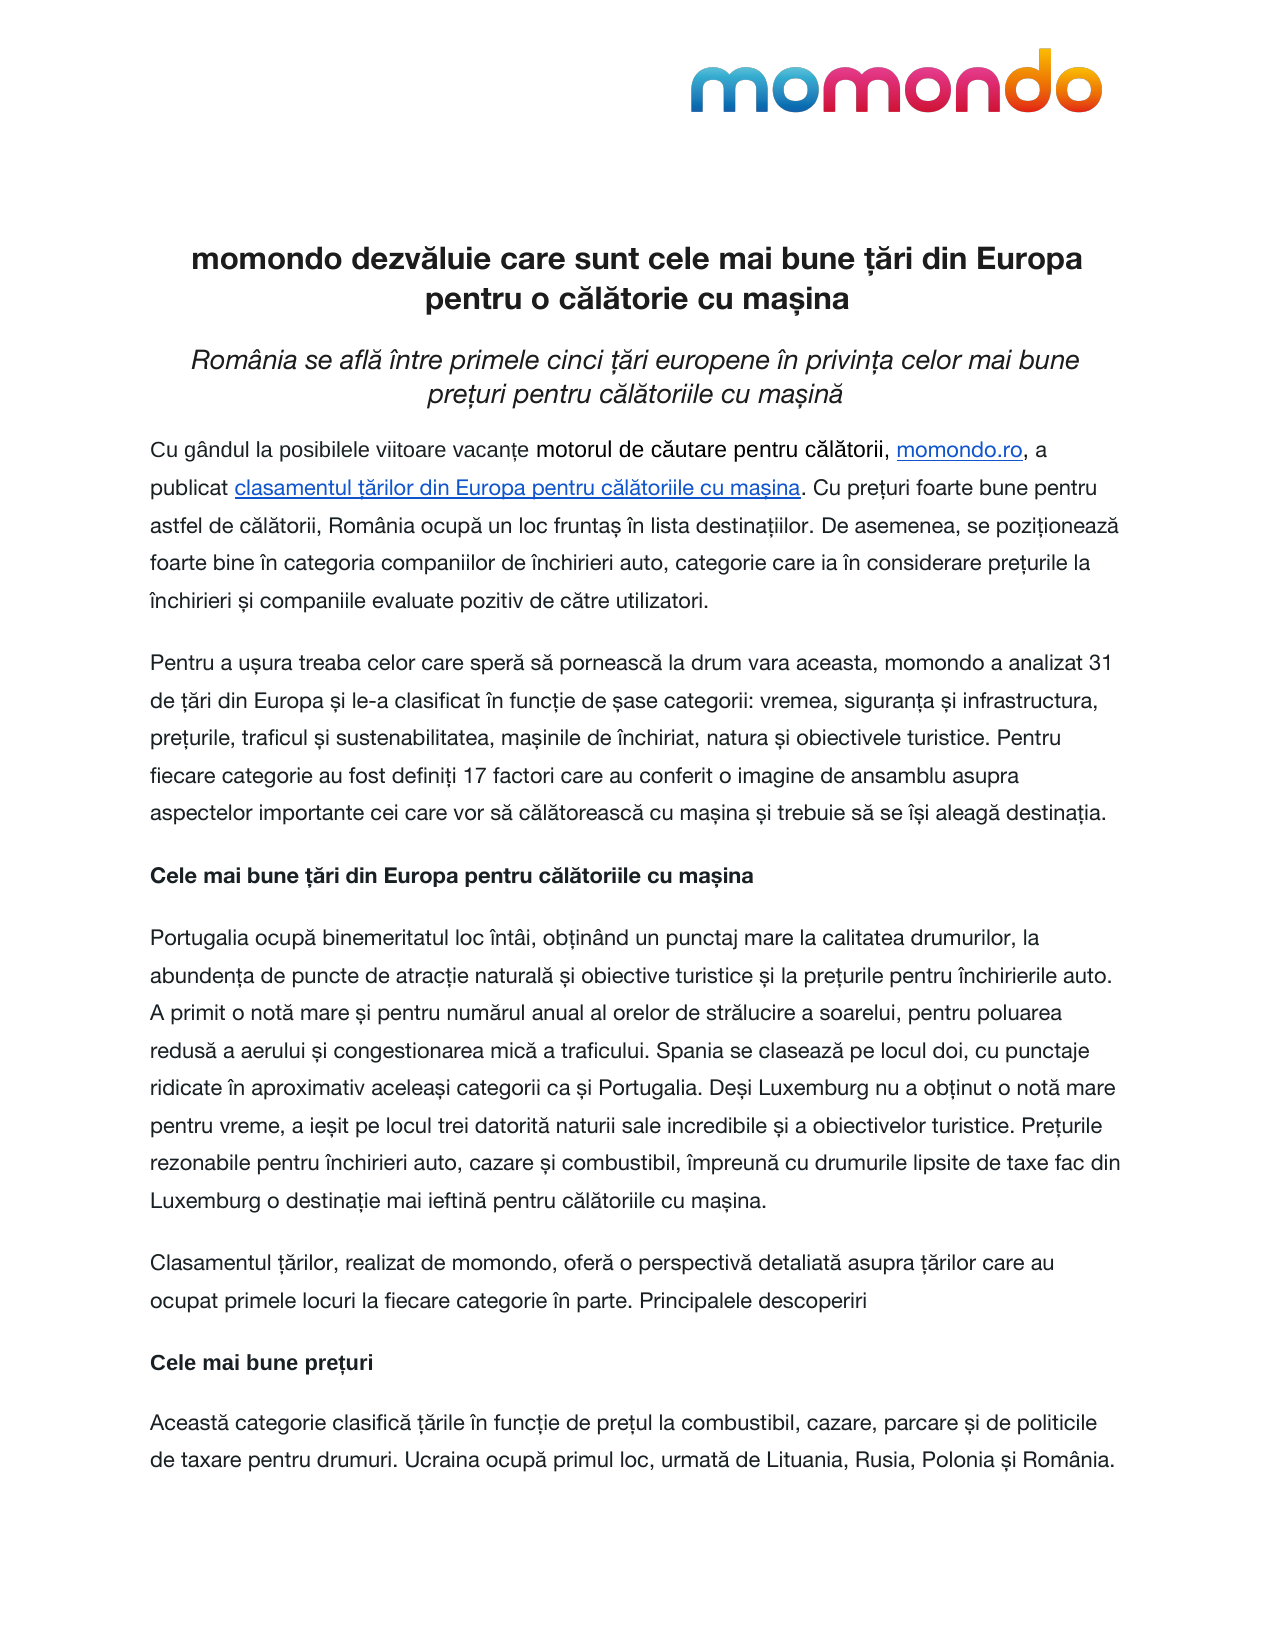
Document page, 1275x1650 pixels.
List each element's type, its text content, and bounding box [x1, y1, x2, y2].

text momondo dezvăluie care sunt cele mai bune țări din Europa pentru o călătorie cu mașina [150, 239, 1125, 318]
text Pentru a ușura treaba celor care speră să pornească la drum vara aceasta, momondo a analizat 31 de țări din Europa și le-a clasificat în funcție de șase categorii: vremea, siguranța și infrastructura, prețurile, traficul și sustenabilitatea, mașinile de închiriat, natura și obiectivele turistice. Pentru fiecare categorie au fost definiți 17 factori care au conferit o imagine de ansamblu asupra aspectelor importante cei care vor să călătorească cu mașina și trebuie să se își aleagă destinația. [150, 649, 1125, 827]
text Portugalia ocupă binemeritatul loc întâi, obținând un punctaj mare la calitatea drumurilor, la abundența de puncte de atracție naturală și obiective turistice și la prețurile pentru închirierile auto. A primit o notă mare și pentru numărul anual al orelor de strălucire a soarelui, pentru poluarea redusă a aerului și congestionarea mică a traficului. Spania se clasează pe locul doi, cu punctaje ridicate în aproximativ aceleași categorii ca și Portugalia. Deși Luxemburg nu a obținut o notă mare pentru vreme, a ieșit pe locul trei datorită naturii sale incredibile și a obiectivelor turistice. Prețurile rezonabile pentru închirieri auto, cazare și combustibil, împreună cu drumurile lipsite de taxe fac din Luxemburg o destinație mai ieftină pentru călătoriile cu mașina. [150, 924, 1125, 1214]
text Clasamentul țărilor, realizat de momondo, oferă o perspectivă detaliată asupra țărilor care au ocupat primele locuri la fiecare categorie în parte. Principalele descoperiri [150, 1249, 1125, 1314]
picture [689, 43, 1104, 124]
text Cele mai bune țări din Europa pentru călătoriile cu mașina [150, 862, 1125, 889]
text Cu gândul la posibilele viitoare vacanțe motorul de căutare pentru călătorii, momondo.ro, a publicat clasamentul țărilor din Europa pentru călătoriile cu mașina. Cu prețuri foarte bune pentru astfel de călătorii, România ocupă un loc fruntaș în lista destinațiilor. De asemenea, se poziționează foarte bine în categoria companiilor de închirieri auto, categorie care ia în considerare prețurile la închirieri și companiile evaluate pozitiv de către utilizatori. [150, 436, 1125, 614]
text Cele mai bune prețuri [150, 1349, 1125, 1374]
text Această categorie clasifică țările în funcție de prețul la combustibil, cazare, parcare și de politicile de taxare pentru drumuri. Ucraina ocupă primul loc, urmată de Lituania, Rusia, Polonia și România. [150, 1409, 1125, 1474]
text România se află între primele cinci țări europene în privința celor mai bune prețuri pentru călătoriile cu mașină [150, 343, 1125, 411]
